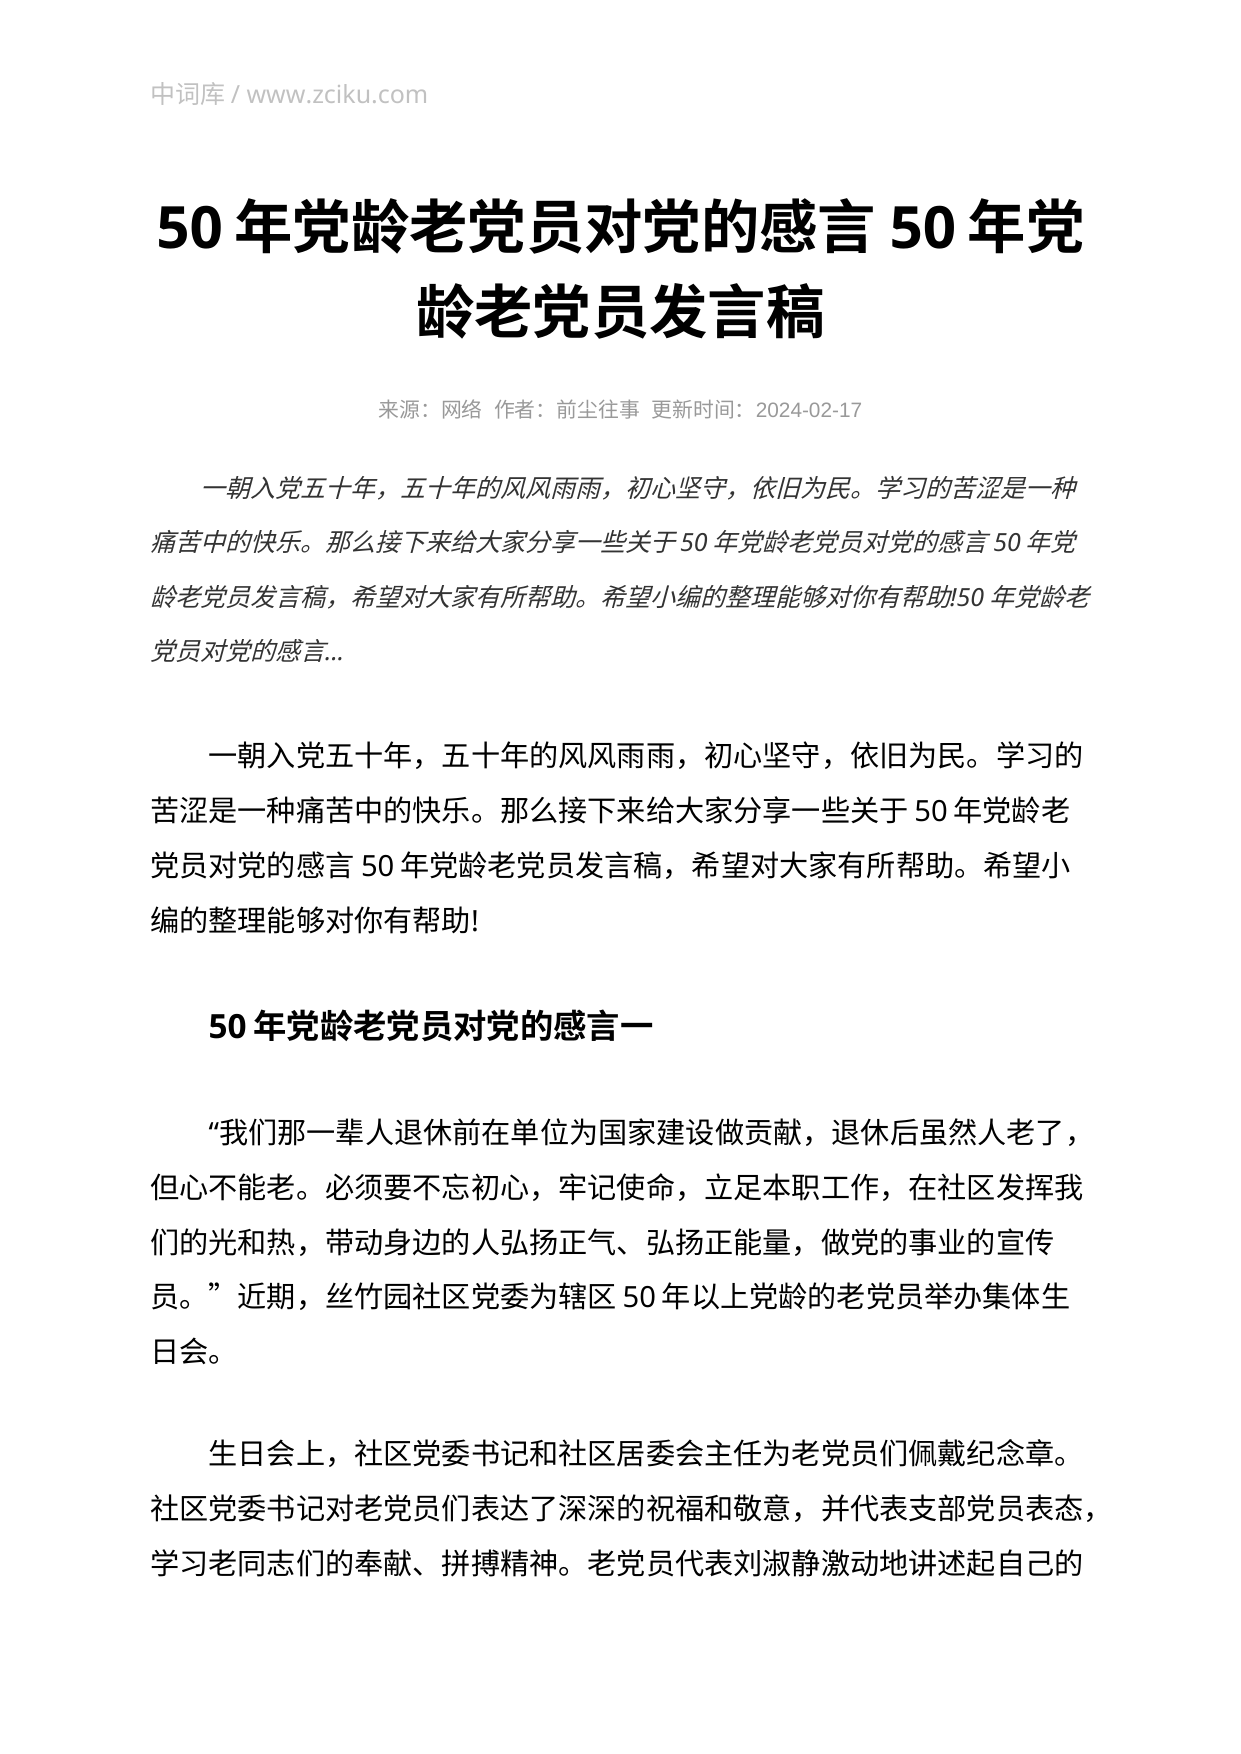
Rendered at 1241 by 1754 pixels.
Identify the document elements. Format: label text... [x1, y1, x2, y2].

text 来源：网络 作者：前尘往事 更新时间：2024-02-17 [150, 397, 1090, 421]
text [150, 1431, 1090, 1583]
text 50年党龄老党员对党的感言一 [150, 999, 1090, 1048]
text “我们那一辈人退休前在单位为国家建设做贡献，退休后虽然人老了，但心不能老。必须要不忘初心，牢记使命，立足本职工作，在社区发挥我们的光和热，带动身边的人弘扬正气、弘扬正能量，做党的事业的宣传员。”近期，丝竹园社区党委为辖区50年以上党龄的老党员举办集体生日会。 [150, 1109, 1090, 1371]
subtitle 50年党龄老党员对党的感言 50年党龄老党员发言稿 [150, 181, 1090, 351]
text 一朝入党五十年，五十年的风风雨雨，初心坚守，依旧为民。学习的苦涩是一种痛苦中的快乐。那么接下来给大家分享一些关于50年党龄老党员对党的感言 50年党龄老党员发言稿，希望对大家有所帮助。希望小编的整理能够对你有帮助! [150, 733, 1090, 940]
text 一朝入党五十年，五十年的风风雨雨，初心坚守，依旧为民。学习的苦涩是一种痛苦中的快乐。那么接下来给大家分享一些关于50年党龄老党员对党的感言 50年党龄老党员发言稿，希望对大家有所帮助。希望小编的整理能够对你有帮助!50年党龄老党员对党的感言... [150, 468, 1090, 668]
